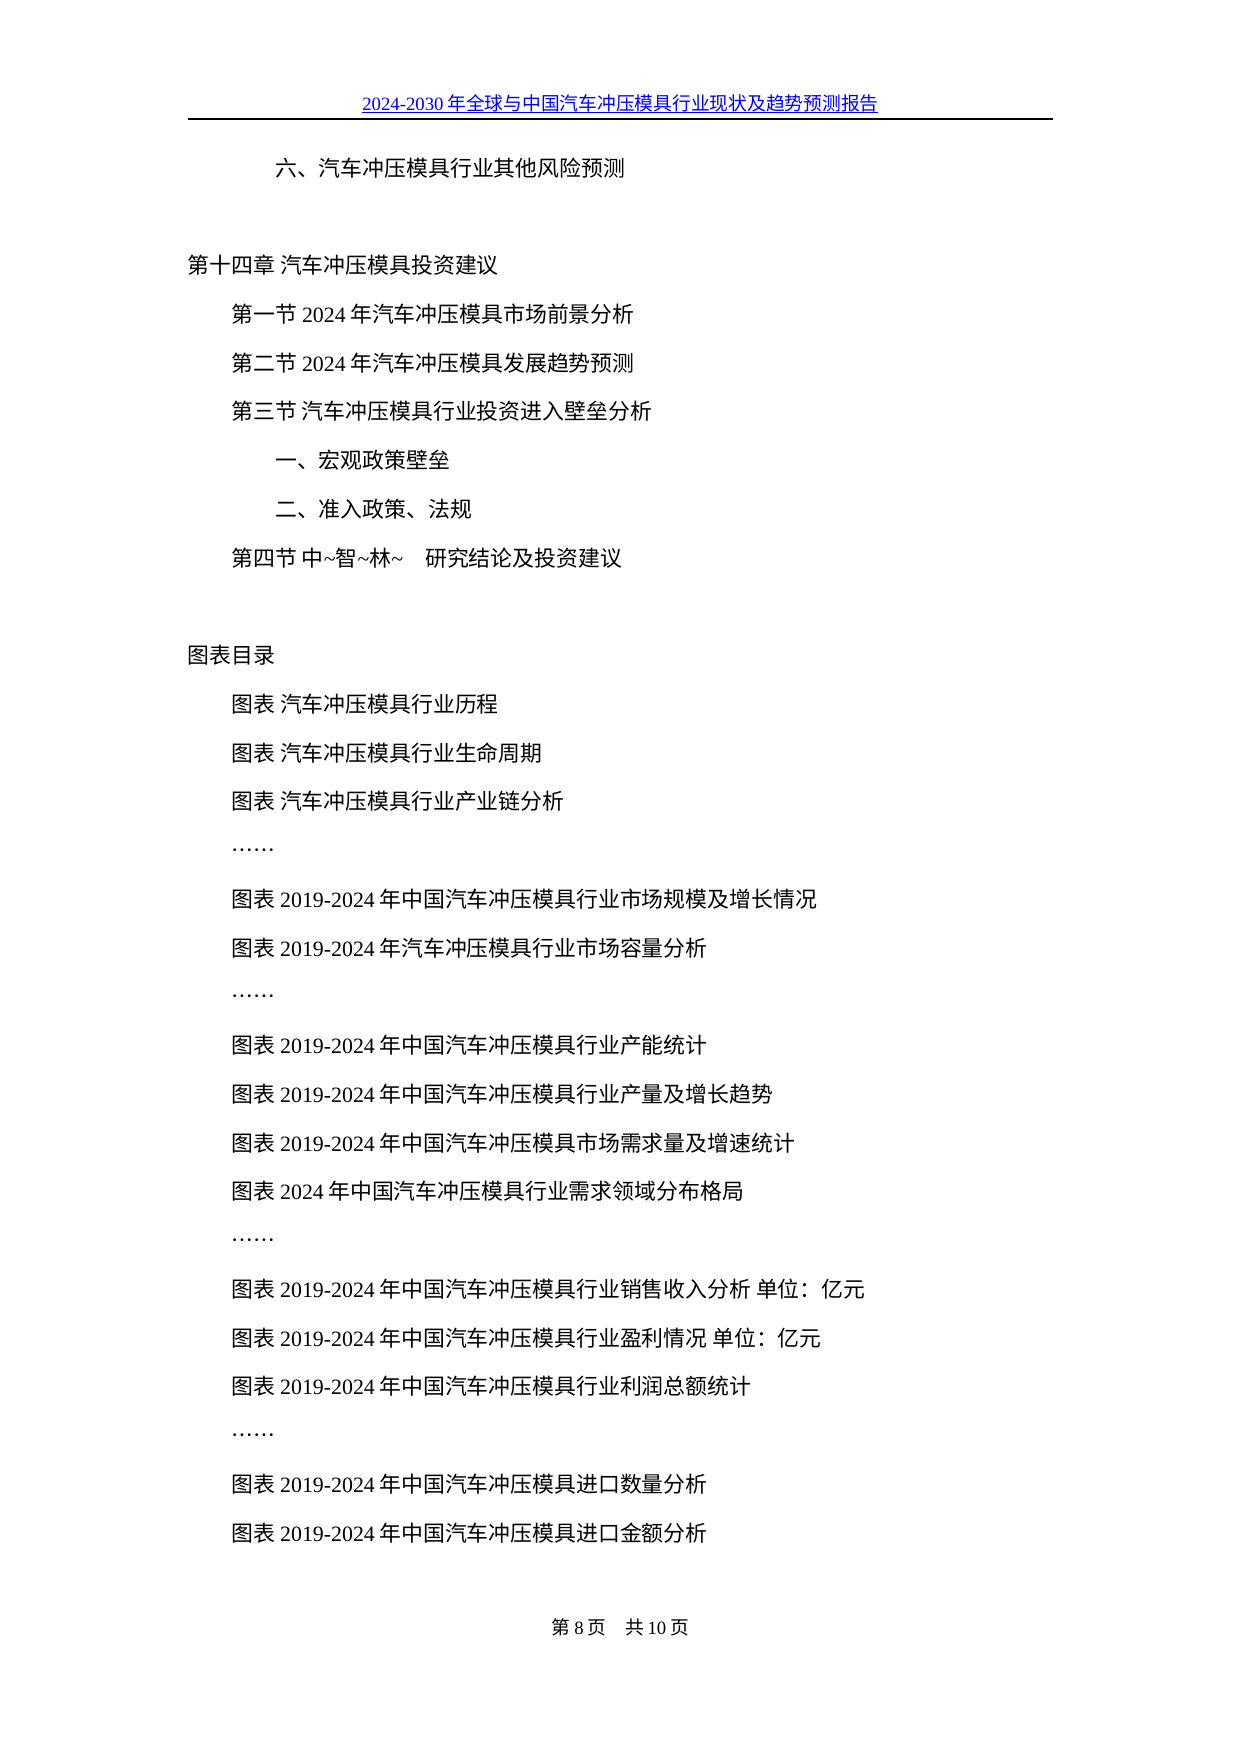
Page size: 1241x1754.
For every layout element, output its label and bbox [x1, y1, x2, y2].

text [187, 150, 1053, 1548]
